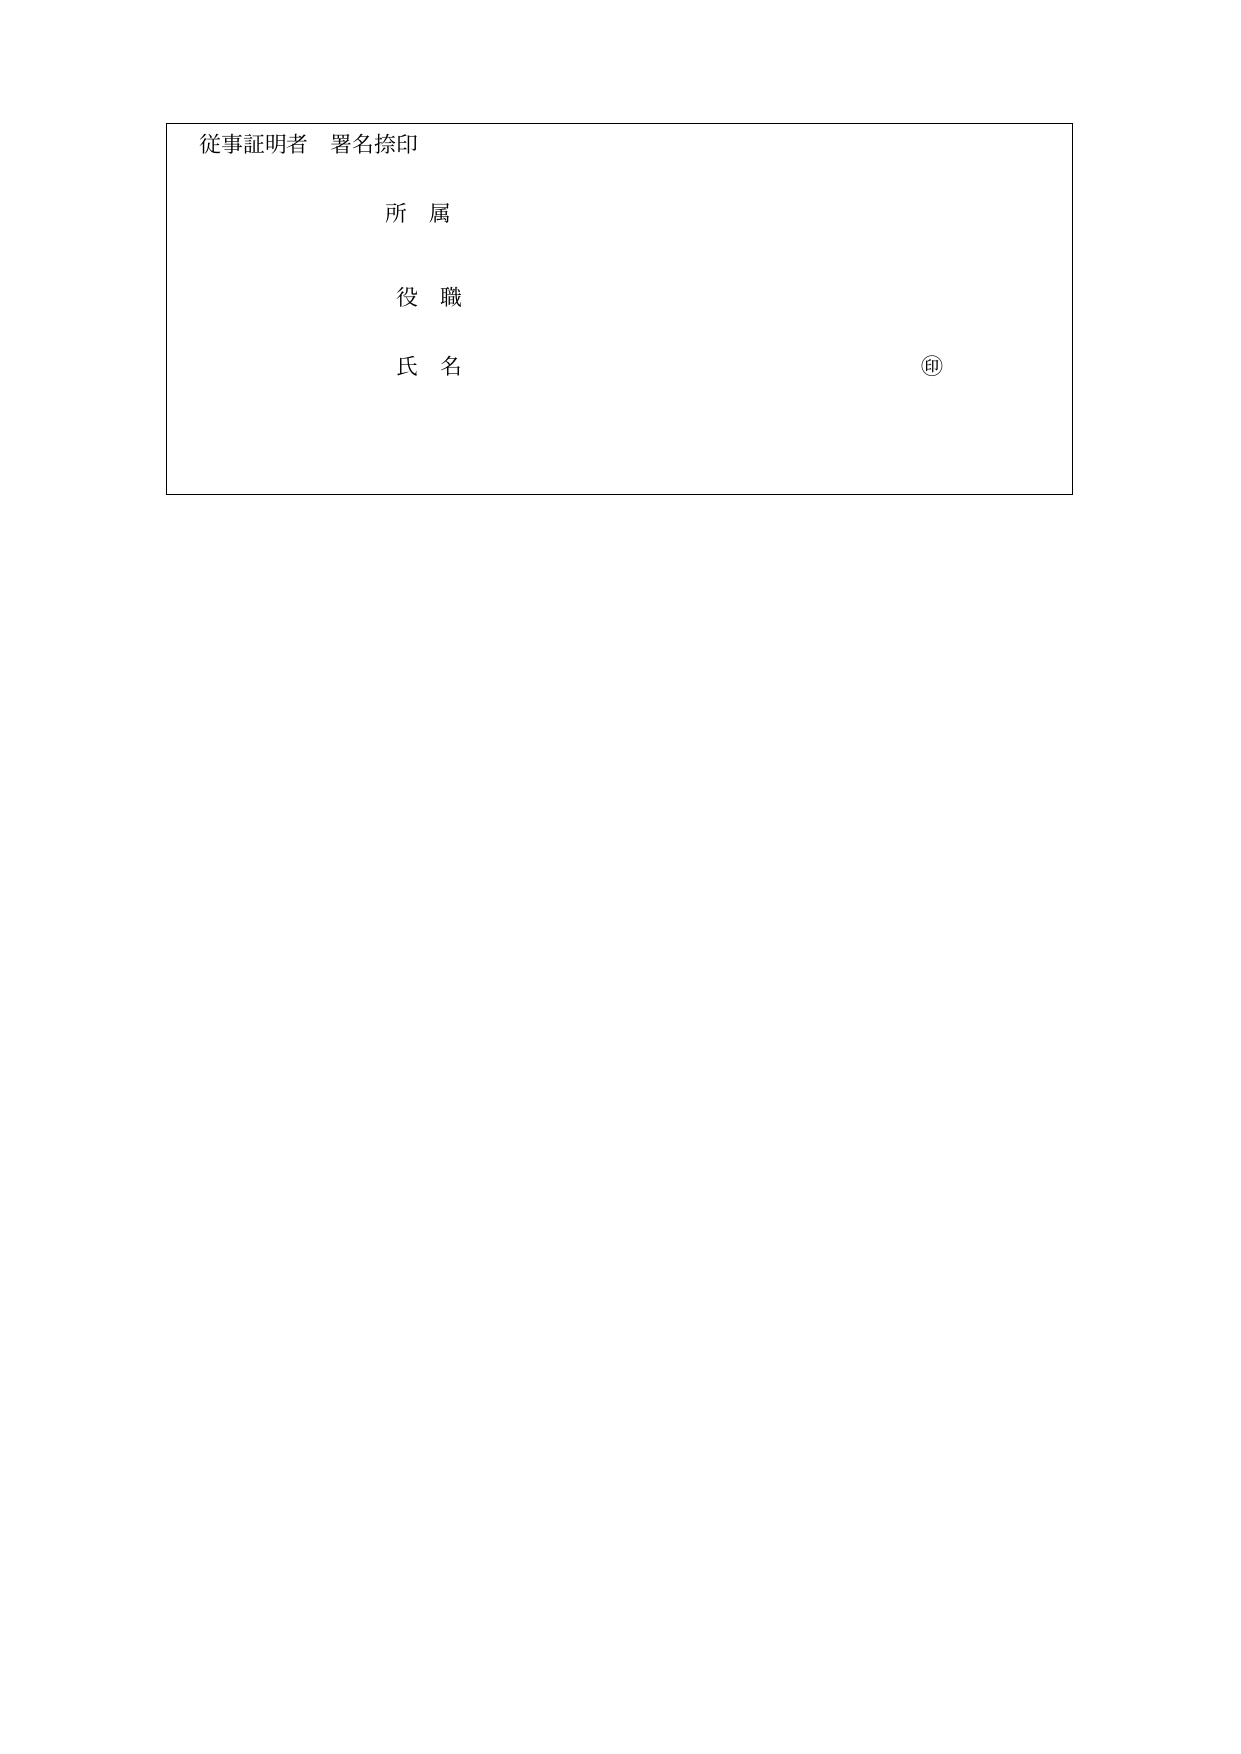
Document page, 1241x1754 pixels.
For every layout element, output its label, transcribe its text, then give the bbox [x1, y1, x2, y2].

table_cell 従事証明者 署名捺印 所 属 役 職 氏 名 ㊞ [167, 124, 1072, 494]
